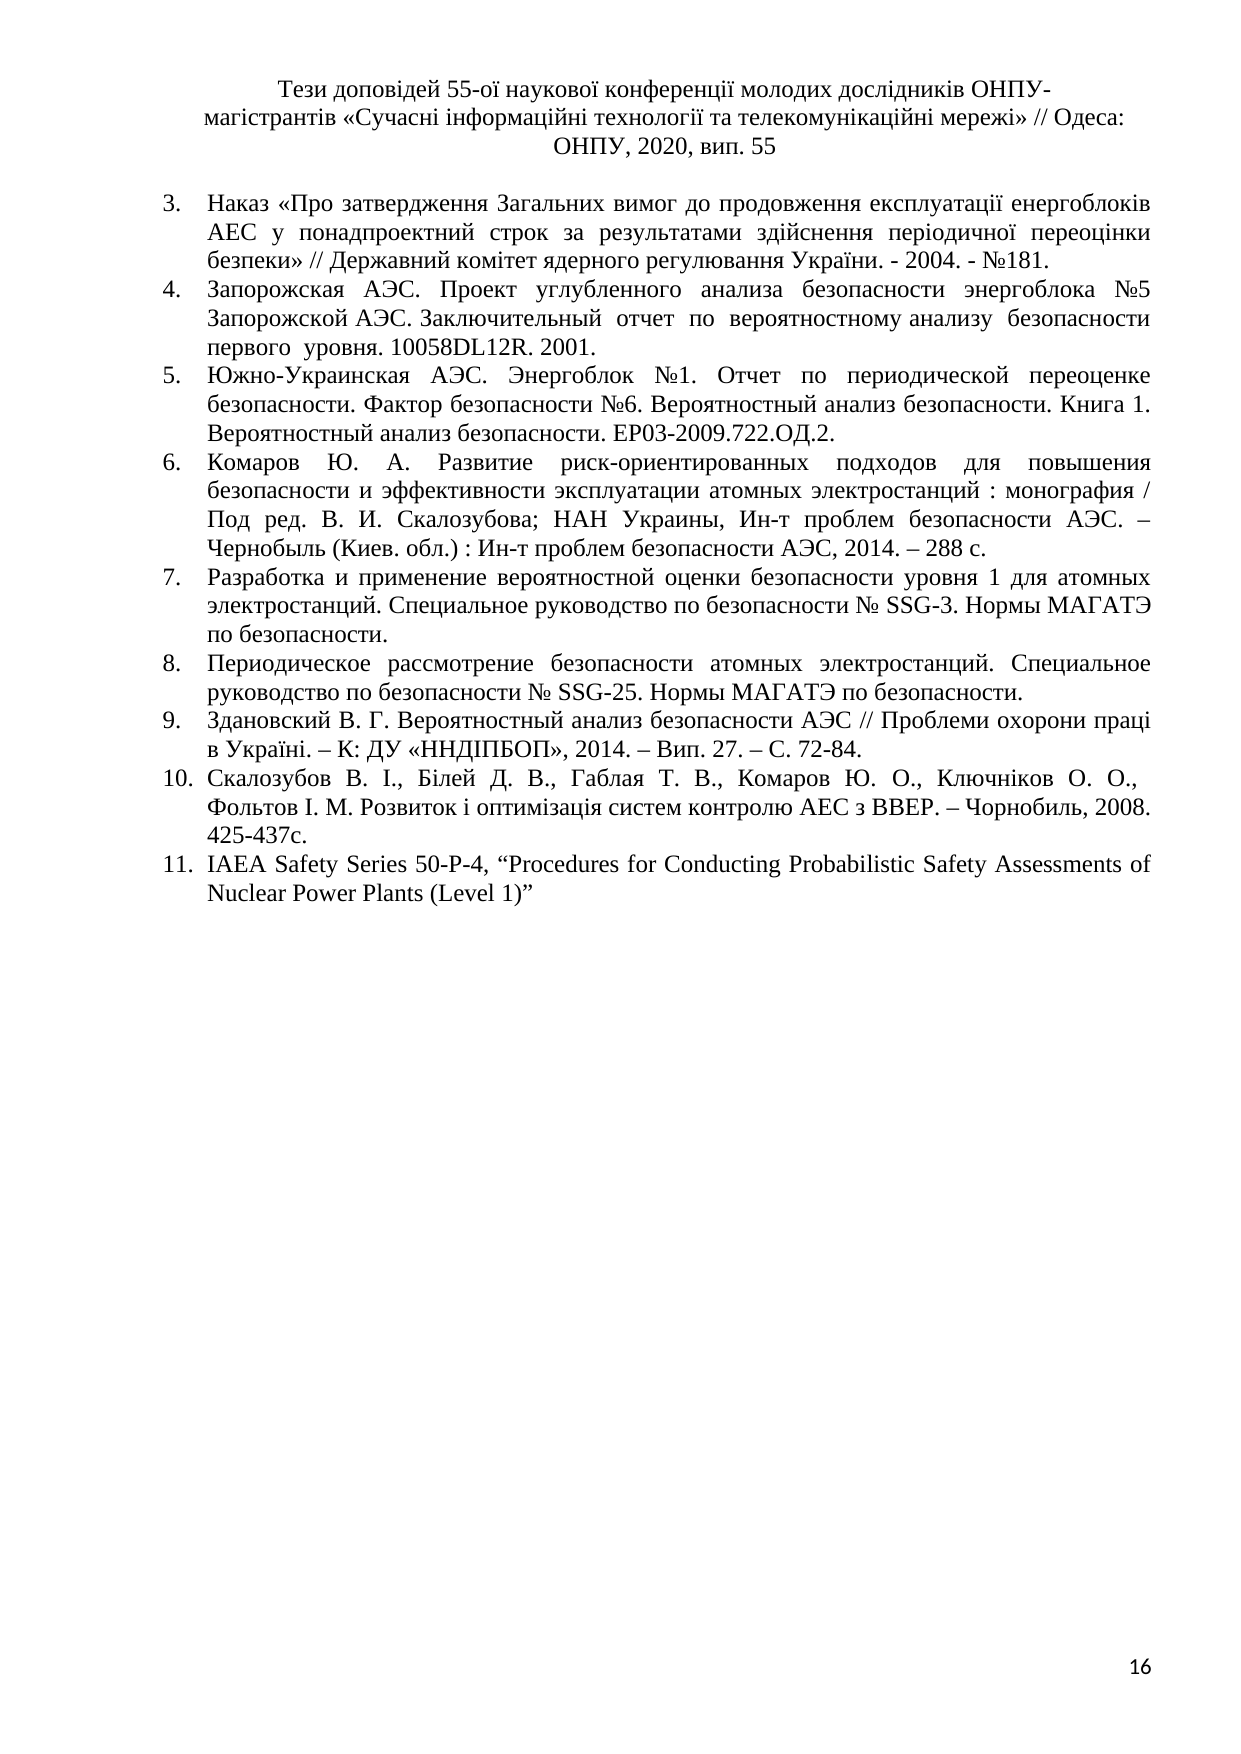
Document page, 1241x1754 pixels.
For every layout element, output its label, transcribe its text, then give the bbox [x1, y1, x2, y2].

list Периодическое рассмотрение безопасности атомных электростанций. Специальное руководство по безопасности № SSG-25. Нормы МАГАТЭ по безопасности. [162, 648, 1152, 706]
list IAEA Safety Series 50-P-4, “Procedures for Conducting Probabilistic Safety Assessments of Nuclear Power Plants (Level 1)” [162, 849, 1152, 907]
list Запорожская АЭС. Проект углубленного анализа безопасности энергоблока №5 Запорожской АЭС. Заключительный отчет по вероятностному анализу безопасности первого уровня. 10058DL12R. 2001. [162, 274, 1152, 361]
list Южно-Украинская АЭС. Энергоблок №1. Отчет по периодической переоценке безопасности. Фактор безопасности №6. Вероятностный анализ безопасности. Книга 1. Вероятностный анализ безопасности. ЕР03-2009.722.ОД.2. [162, 361, 1152, 447]
list Комаров Ю. А. Развитие риск-ориентированных подходов для повышения безопасности и эффективности эксплуатации атомных электростанций : монография / Под ред. В. И. Скалозубова; НАН Украины, Ин-т проблем безопасности АЭС. – Чернобыль (Киев. обл.) : Ин-т проблем безопасности АЭС, 2014. – 288 с. [162, 447, 1152, 562]
list Наказ «Про затвердження Загальних вимог до продовження експлуатації енергоблоків АЕС у понадпроектний строк за результатами здійснення періодичної переоцінки безпеки» // Державний комітет ядерного регулювання України. - 2004. - №181. [162, 188, 1152, 274]
list Разработка и применение вероятностной оценки безопасности уровня 1 для атомных электростанций. Специальное руководство по безопасности № SSG-3. Нормы МАГАТЭ по безопасности. [162, 562, 1152, 648]
list Скалозубов В. І., Білей Д. В., Габлая Т. В., Комаров Ю. О., Ключніков О. О., Фольтов І. М. Розвиток і оптимізація систем контролю АЕС з ВВЕР. – Чорнобиль, 2008. 425-437с. [162, 763, 1152, 849]
list Здановский В. Г. Вероятностный анализ безопасности АЭС // Проблеми охорони праці в Україні. – К: ДУ «ННДІПБОП», 2014. – Вип. 27. – С. 72-84. [162, 706, 1152, 763]
